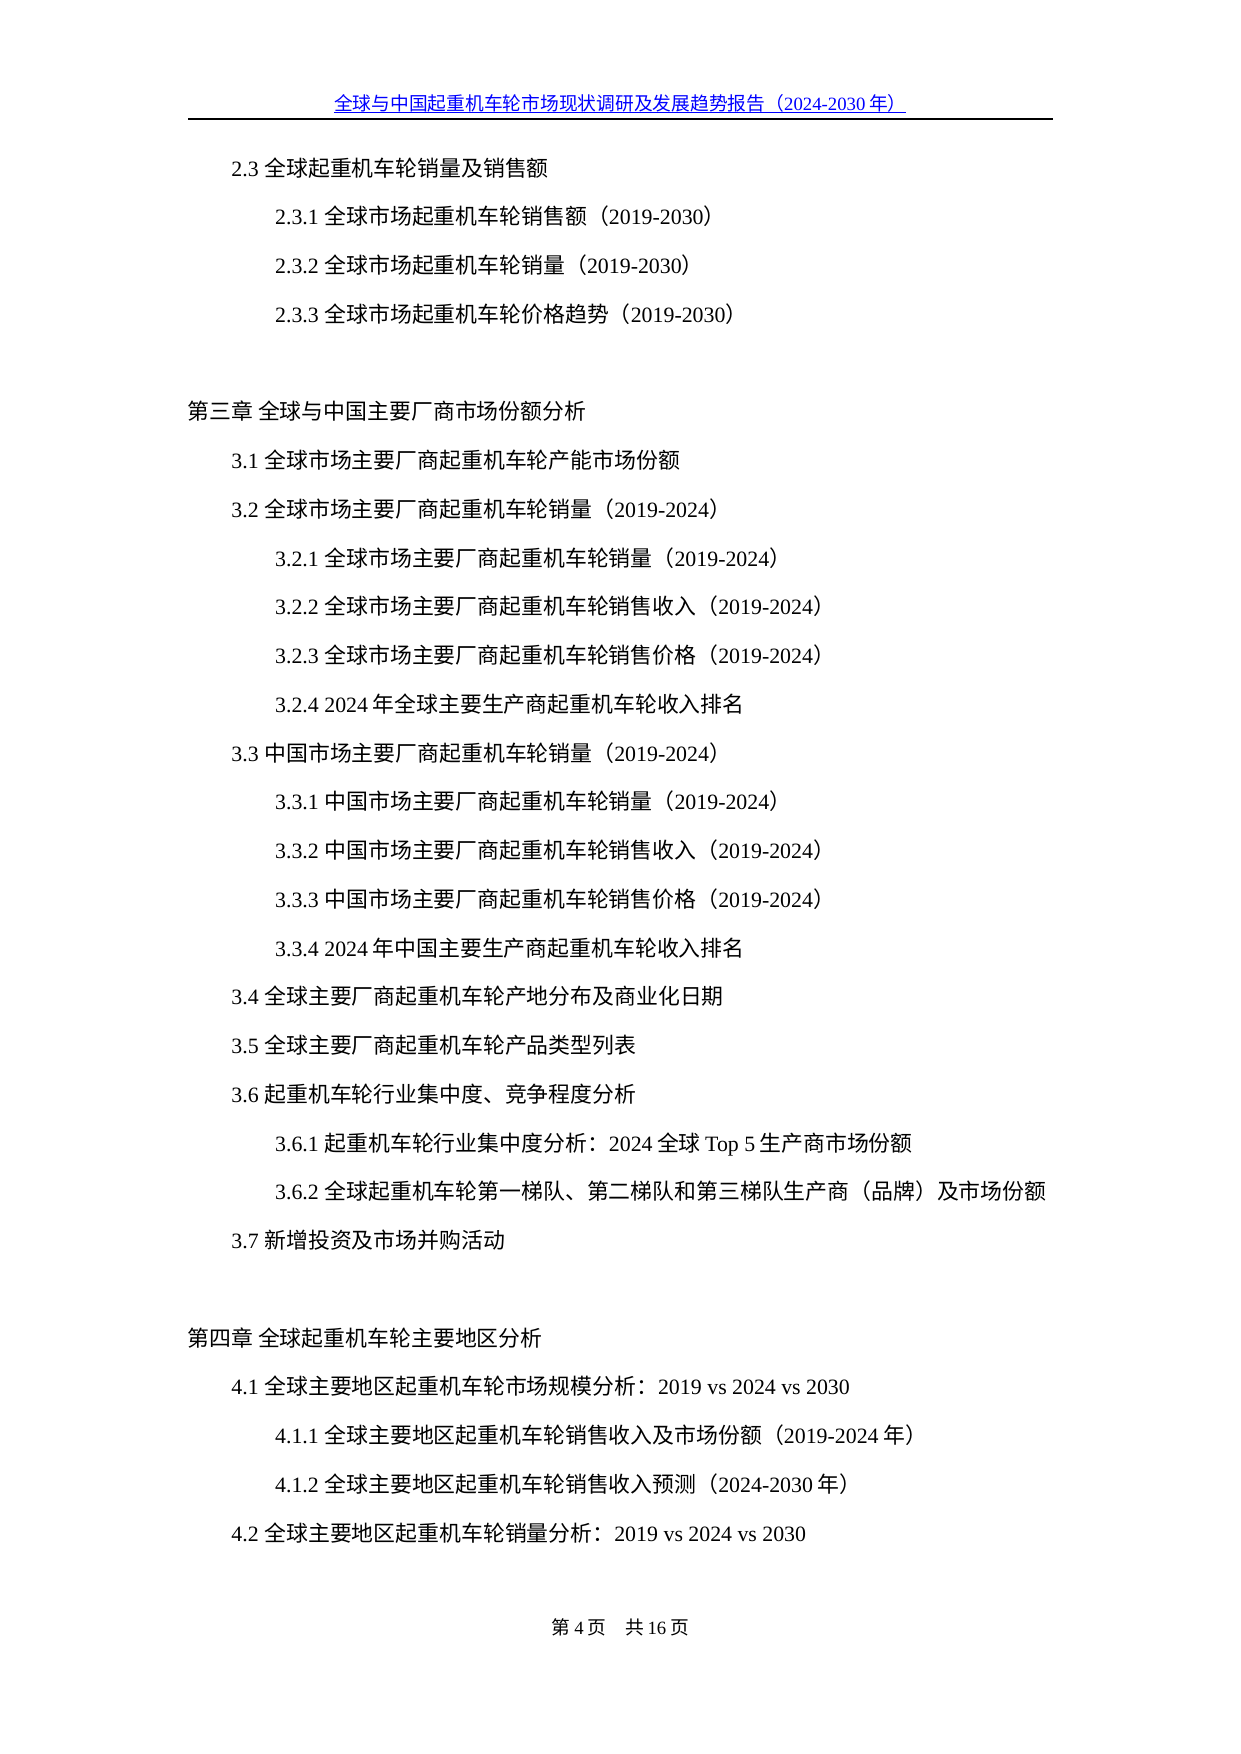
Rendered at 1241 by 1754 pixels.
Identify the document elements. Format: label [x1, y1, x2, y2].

text [187, 150, 1053, 1548]
